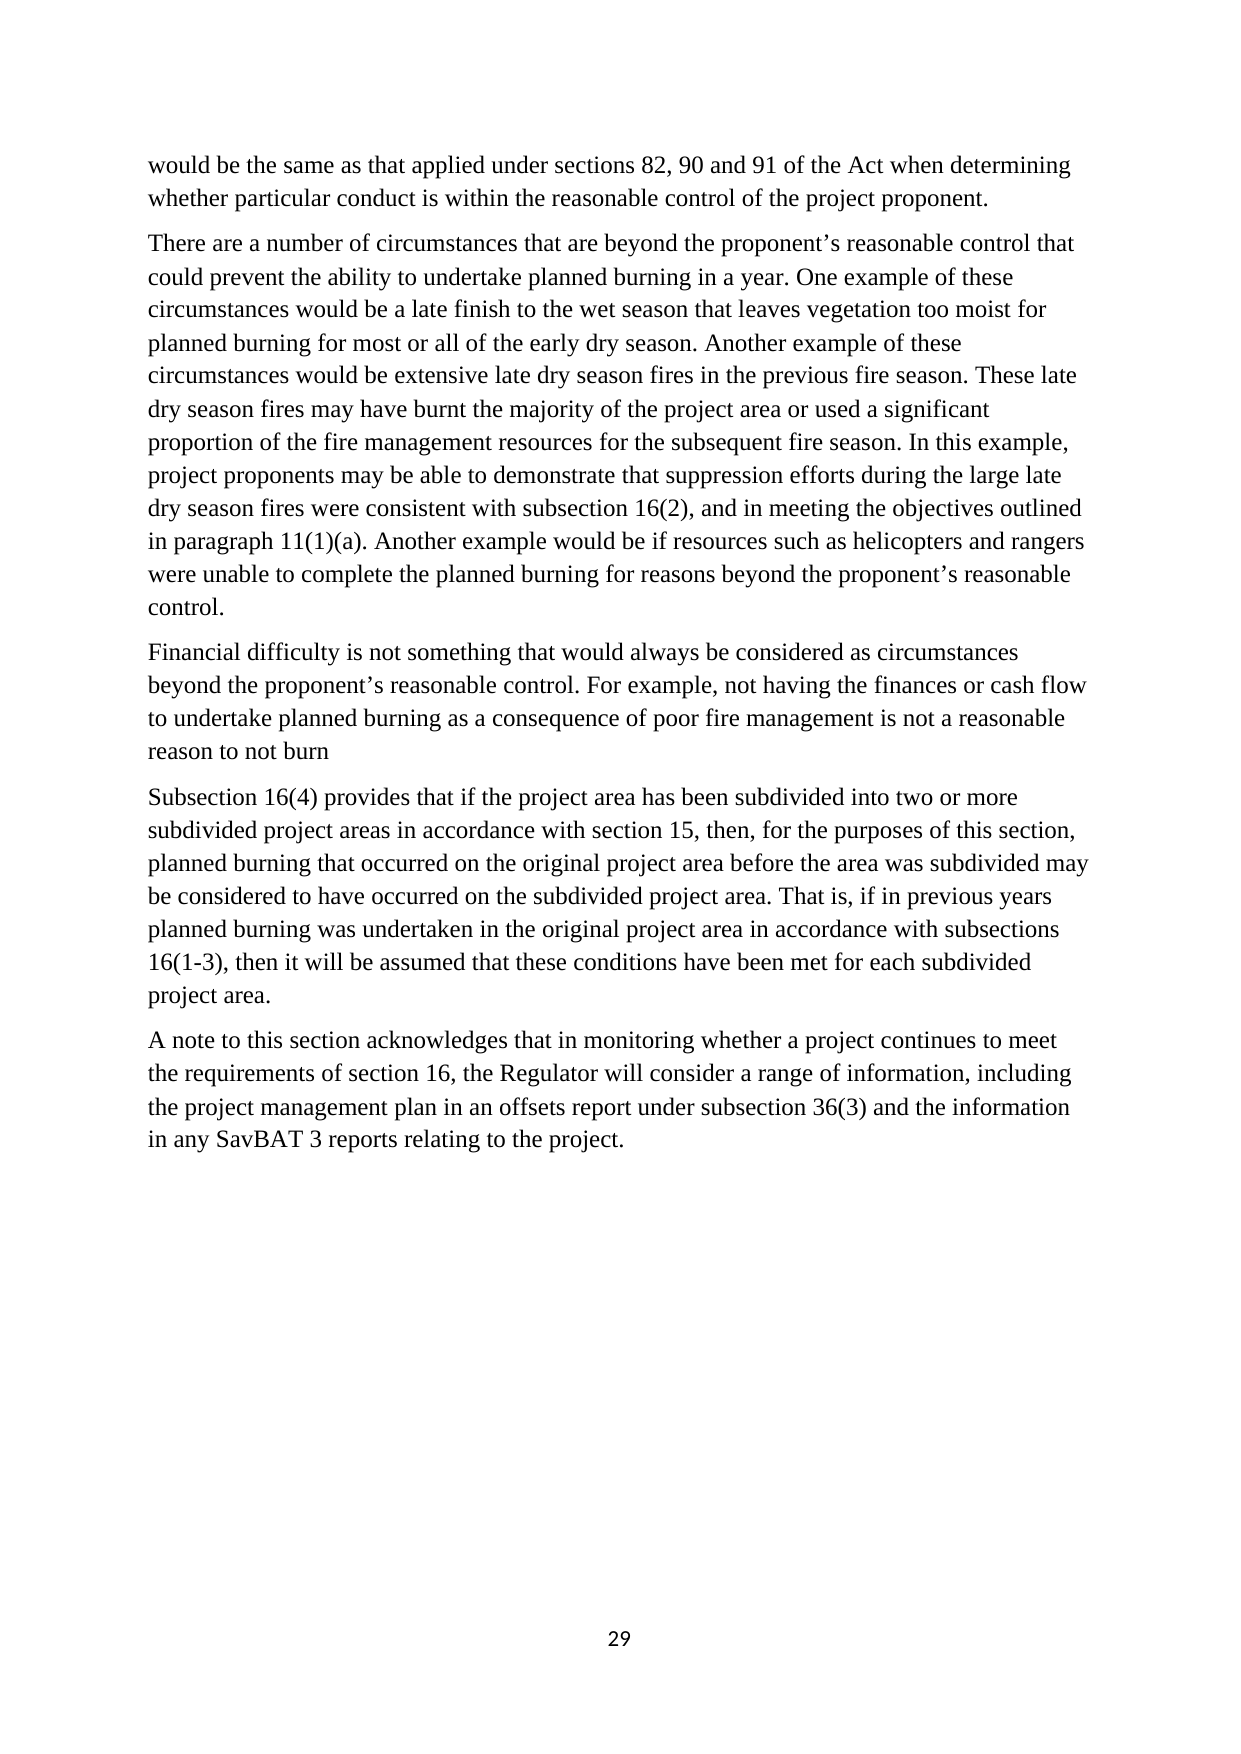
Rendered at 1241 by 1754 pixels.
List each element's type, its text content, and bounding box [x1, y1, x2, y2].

text Subsection 16(4) provides that if the project area has been subdivided into two or more subdivided project areas in accordance with section 15, then, for the purposes of this section, planned burning that occurred on the original project area before the area was subdivided may be considered to have occurred on the subdivided project area. That is, if in previous years planned burning was undertaken in the original project area in accordance with subsections 16(1-3), then it will be assumed that these conditions have been met for each subdivided project area. [148, 782, 1090, 1009]
text Financial difficulty is not something that would always be considered as circumstances beyond the proponent’s reasonable control. For example, not having the finances or cash flow to undertake planned burning as a consequence of poor fire management is not a reasonable reason to not burn [148, 637, 1090, 765]
text A note to this section acknowledges that in monitoring whether a project continues to meet the requirements of section 16, the Regulator will consider a range of information, including the project management plan in an offsets report under subsection 36(3) and the information in any SavBAT 3 reports relating to the project. [148, 1026, 1090, 1153]
text There are a number of circumstances that are beyond the proponent’s reasonable control that could prevent the ability to undertake planned burning in a year. One example of these circumstances would be a late finish to the wet season that leaves vegetation too moist for planned burning for most or all of the early dry season. Another example of these circumstances would be extensive late dry season fires in the previous fire season. These late dry season fires may have burnt the majority of the project area or used a significant proportion of the fire management resources for the subsequent fire season. In this example, project proponents may be able to demonstrate that suppression efforts during the large late dry season fires were consistent with subsection 16(2), and in meeting the objectives outlined in paragraph 11(1)(a). Another example would be if resources such as helicopters and rangers were unable to complete the planned burning for reasons beyond the proponent’s reasonable control. [148, 228, 1090, 621]
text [148, 150, 1090, 212]
